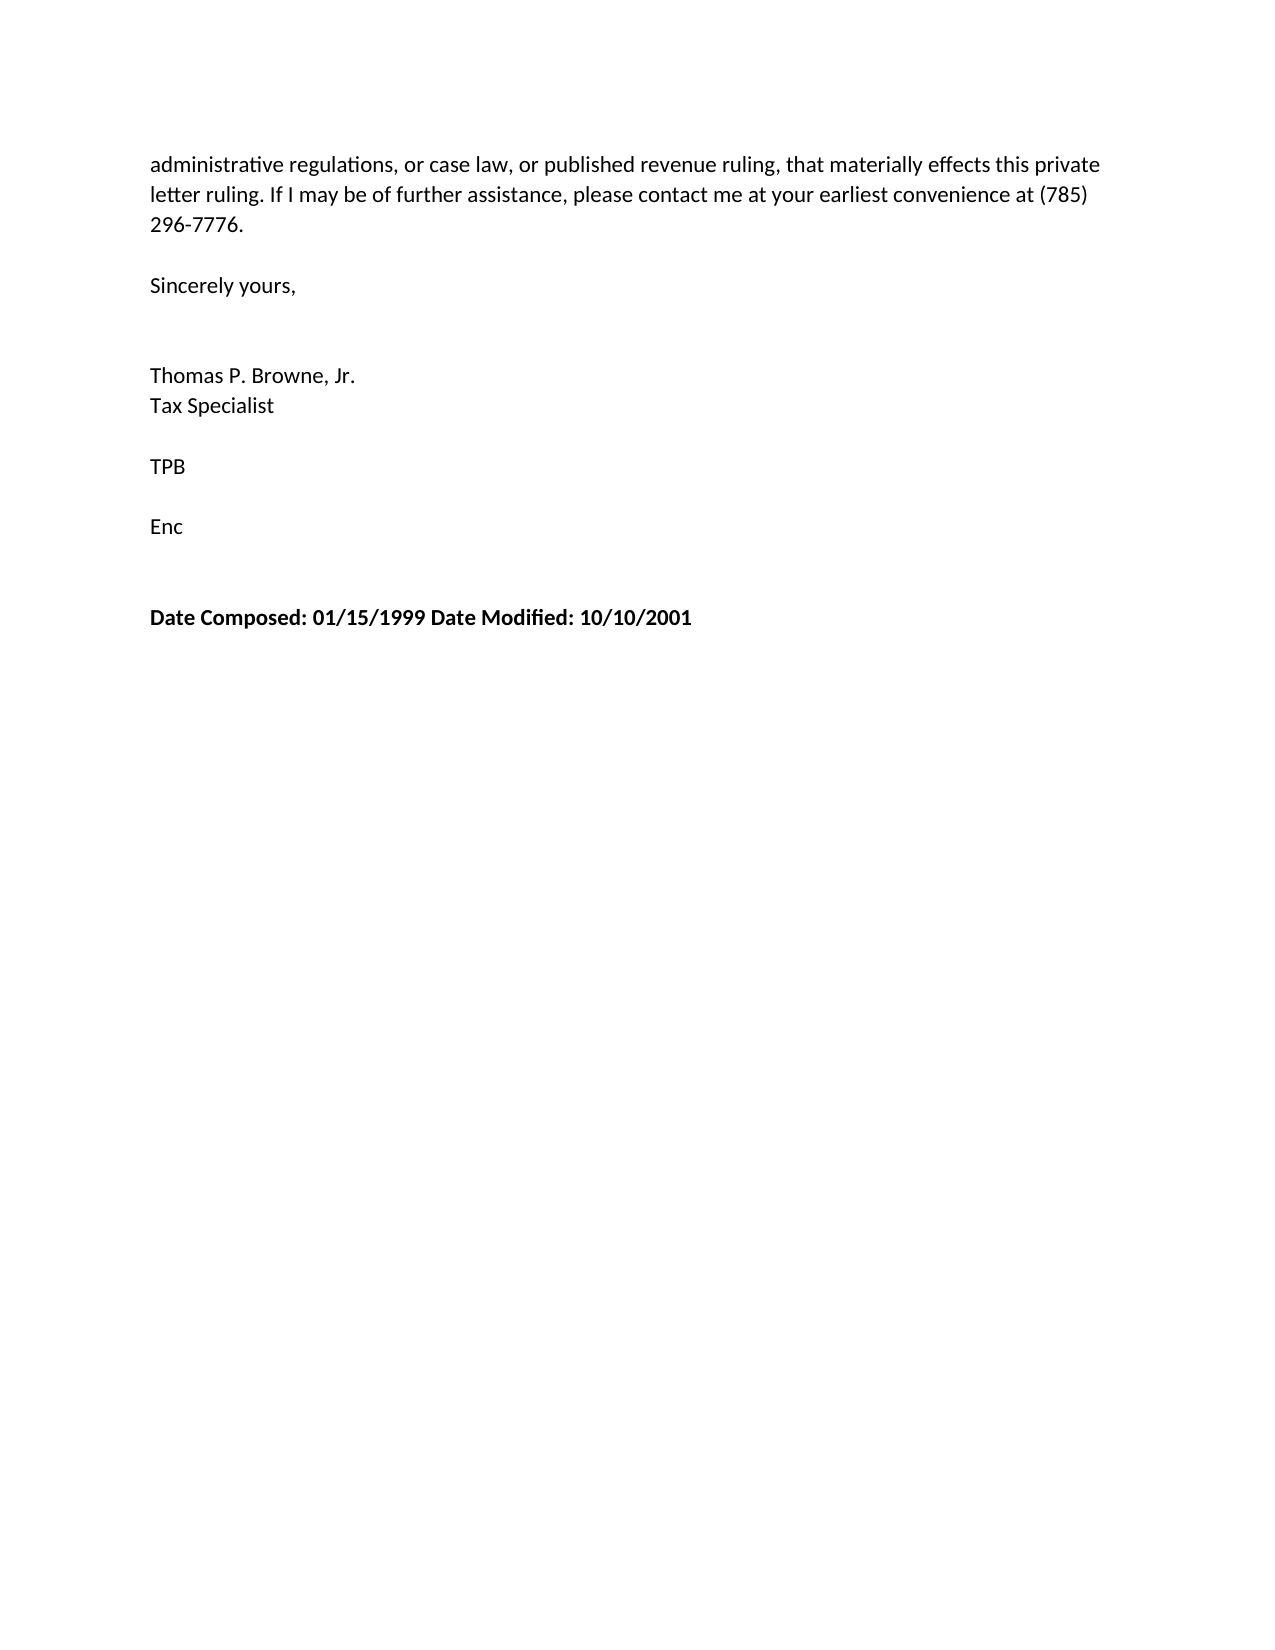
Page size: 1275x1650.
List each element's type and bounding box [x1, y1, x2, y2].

text [150, 150, 1125, 631]
